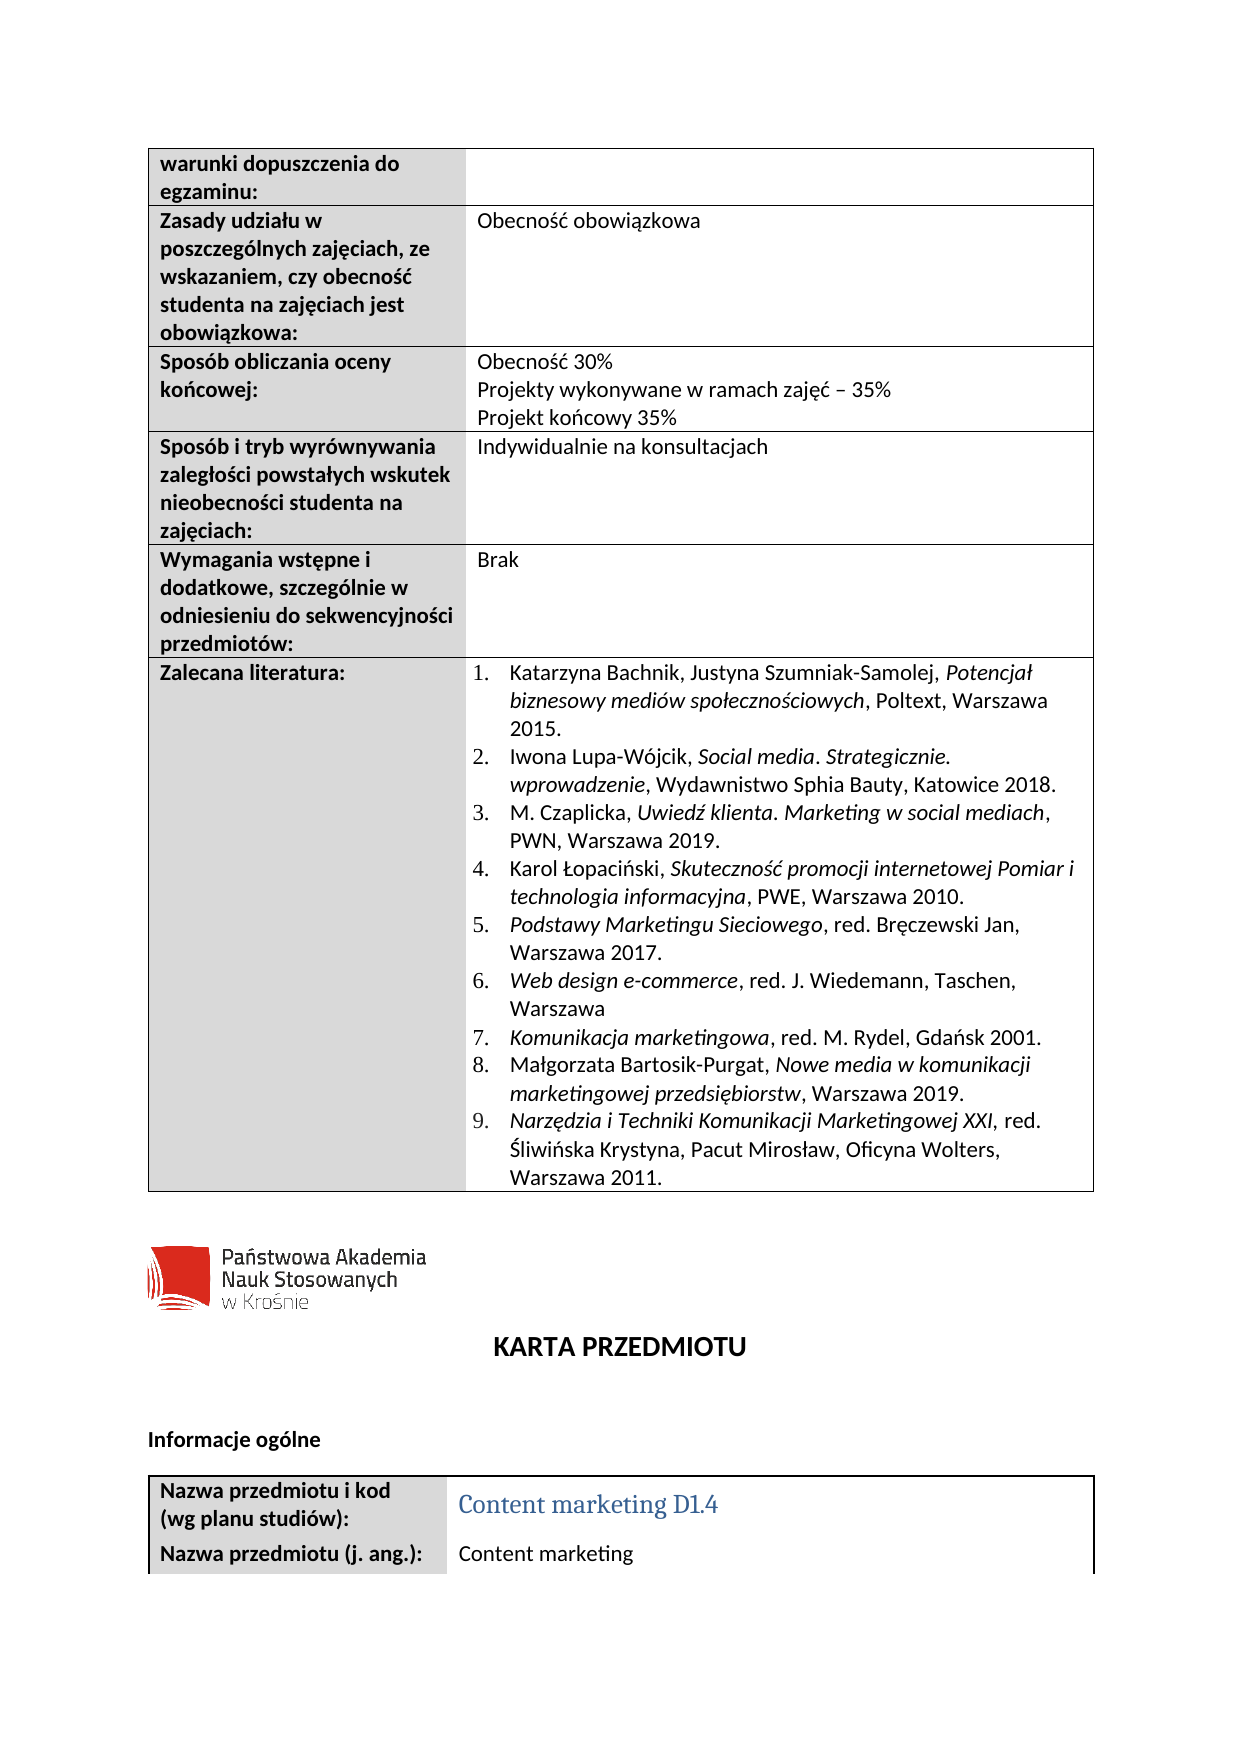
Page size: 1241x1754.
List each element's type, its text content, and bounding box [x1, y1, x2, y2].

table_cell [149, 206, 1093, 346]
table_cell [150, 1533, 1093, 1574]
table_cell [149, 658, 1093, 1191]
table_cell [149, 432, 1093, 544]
picture [147, 1246, 426, 1310]
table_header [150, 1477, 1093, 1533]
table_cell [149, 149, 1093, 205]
text KARTA PRZEDMIOTU [148, 1328, 1092, 1363]
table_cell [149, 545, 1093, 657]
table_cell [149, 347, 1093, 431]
text Informacje ogólne [148, 1426, 1092, 1454]
